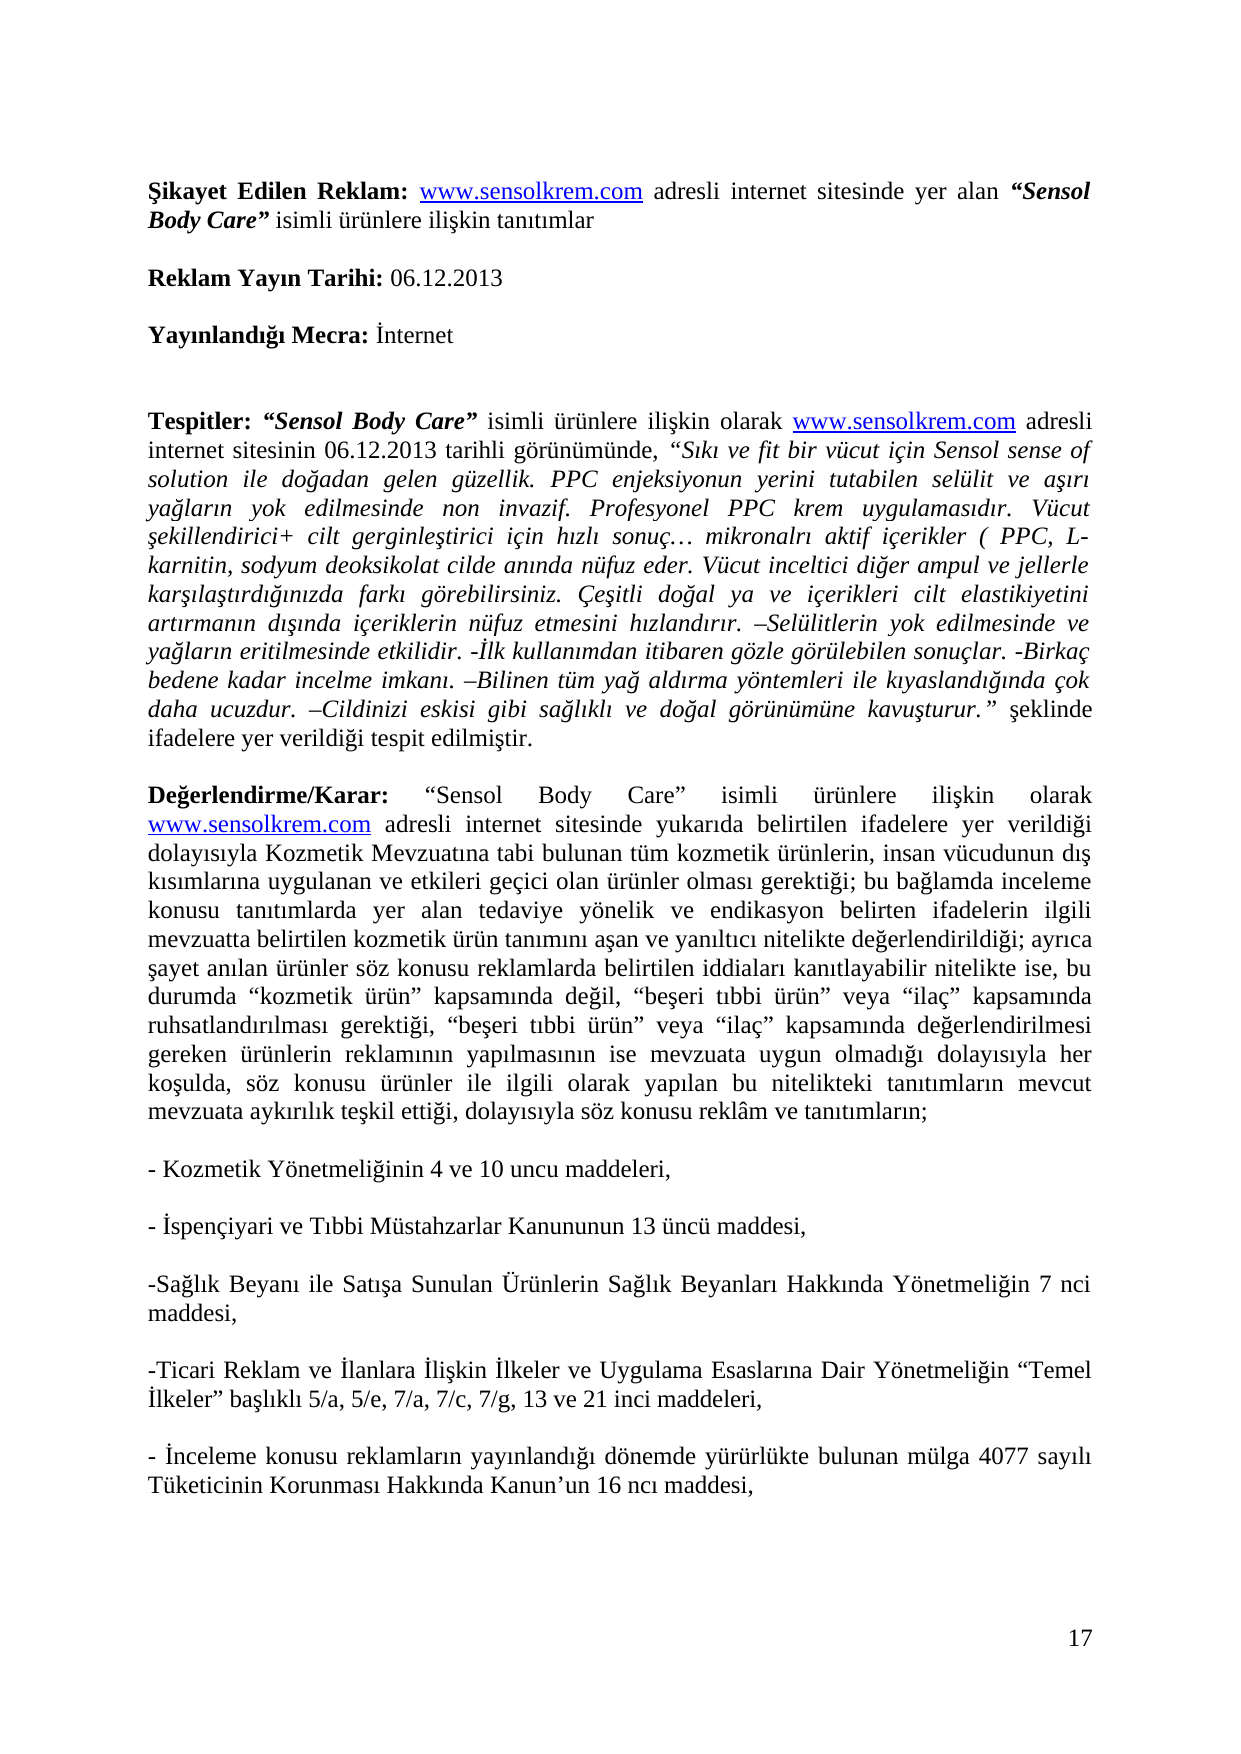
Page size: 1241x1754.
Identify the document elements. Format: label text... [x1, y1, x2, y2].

text - İspençiyari ve Tıbbi Müstahzarlar Kanununun 13 üncü maddesi, [148, 1211, 1092, 1240]
text Tespitler: “Sensol Body Care” isimli ürünlere ilişkin olarak www.sensolkrem.com adresli internet sitesinin 06.12.2013 tarihli görünümünde, “Sıkı ve fit bir vücut için Sensol sense of solution ile doğadan gelen güzellik. PPC enjeksiyonun yerini tutabilen selülit ve aşırı yağların yok edilmesinde non invazif. Profesyonel PPC krem uygulamasıdır. Vücut şekillendirici+ cilt gerginleştirici için hızlı sonuç… mikronalrı aktif içerikler ( PPC, L-karnitin, sodyum deoksikolat cilde anında nüfuz eder. Vücut inceltici diğer ampul ve jellerle karşılaştırdığınızda farkı görebilirsiniz. Çeşitli doğal ya ve içerikleri cilt elastikiyetini artırmanın dışında içeriklerin nüfuz etmesini hızlandırır. –Selülitlerin yok edilmesinde ve yağların eritilmesinde etkilidir. -İlk kullanımdan itibaren gözle görülebilen sonuçlar. -Birkaç bedene kadar incelme imkanı. –Bilinen tüm yağ aldırma yöntemleri ile kıyaslandığında çok daha ucuzdur. –Cildinizi eskisi gibi sağlıklı ve doğal görünümüne kavuşturur.” şeklinde ifadelere yer verildiği tespit edilmiştir. [148, 406, 1093, 751]
text -Ticari Reklam ve İlanlara İlişkin İlkeler ve Uygulama Esaslarına Dair Yönetmeliğin “Temel İlkeler” başlıklı 5/a, 5/e, 7/a, 7/c, 7/g, 13 ve 21 inci maddeleri, [148, 1355, 1092, 1413]
text Şikayet Edilen Reklam: www.sensolkrem.com adresli internet sitesinde yer alan “Sensol Body Care” isimli ürünlere ilişkin tanıtımlar [148, 176, 1092, 234]
text - İnceleme konusu reklamların yayınlandığı dönemde yürürlükte bulunan mülga 4077 sayılı Tüketicinin Korunması Hakkında Kanun’un 16 ncı maddesi, [148, 1441, 1092, 1499]
text - Kozmetik Yönetmeliğinin 4 ve 10 uncu maddeleri, [148, 1154, 1092, 1183]
text Reklam Yayın Tarihi: 06.12.2013 [148, 263, 1092, 291]
text Değerlendirme/Karar: “Sensol Body Care” isimli ürünlere ilişkin olarak www.sensolkrem.com adresli internet sitesinde yukarıda belirtilen ifadelere yer verildiği dolayısıyla Kozmetik Mevzuatına tabi bulunan tüm kozmetik ürünlerin, insan vücudunun dış kısımlarına uygulanan ve etkileri geçici olan ürünler olması gerektiği; bu bağlamda inceleme konusu tanıtımlarda yer alan tedaviye yönelik ve endikasyon belirten ifadelerin ilgili mevzuatta belirtilen kozmetik ürün tanımını aşan ve yanıltıcı nitelikte değerlendirildiği; ayrıca şayet anılan ürünler söz konusu reklamlarda belirtilen iddiaları kanıtlayabilir nitelikte ise, bu durumda “kozmetik ürün” kapsamında değil, “beşeri tıbbi ürün” veya “ilaç” kapsamında ruhsatlandırılması gerektiği, “beşeri tıbbi ürün” veya “ilaç” kapsamında değerlendirilmesi gereken ürünlerin reklamının yapılmasının ise mevzuata uygun olmadığı dolayısıyla her koşulda, söz konusu ürünler ile ilgili olarak yapılan bu nitelikteki tanıtımların mevcut mevzuata aykırılık teşkil ettiği, dolayısıyla söz konusu reklâm ve tanıtımların; [148, 780, 1093, 1125]
text -Sağlık Beyanı ile Satışa Sunulan Ürünlerin Sağlık Beyanları Hakkında Yönetmeliğin 7 nci maddesi, [148, 1269, 1092, 1326]
text Yayınlandığı Mecra: İnternet [148, 320, 1092, 349]
